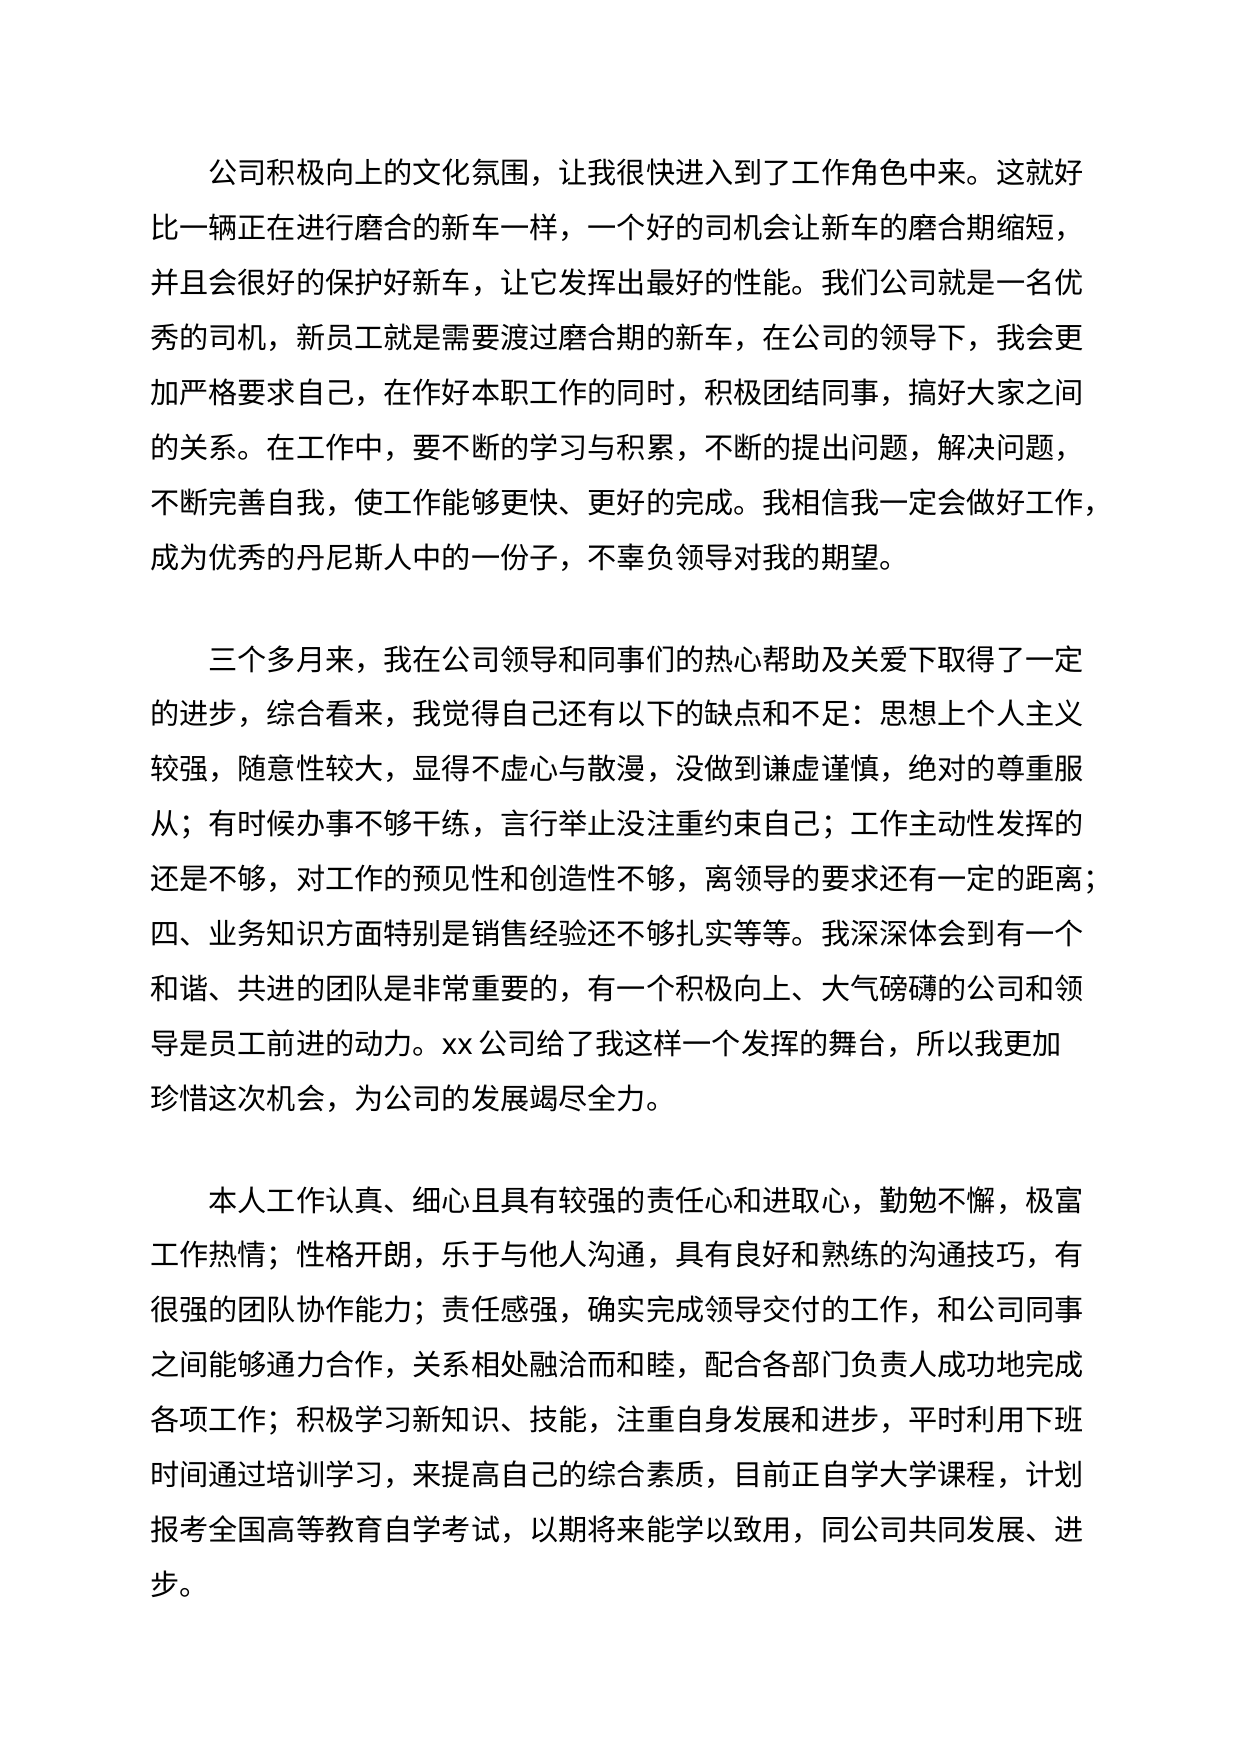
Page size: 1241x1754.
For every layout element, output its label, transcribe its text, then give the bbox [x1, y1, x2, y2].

text 公司积极向上的文化氛围，让我很快进入到了工作角色中来。这就好比一辆正在进行磨合的新车一样，一个好的司机会让新车的磨合期缩短，并且会很好的保护好新车，让它发挥出最好的性能。我们公司就是一名优秀的司机，新员工就是需要渡过磨合期的新车，在公司的领导下，我会更加严格要求自己，在作好本职工作的同时，积极团结同事，搞好大家之间的关系。在工作中，要不断的学习与积累，不断的提出问题，解决问题，不断完善自我，使工作能够更快、更好的完成。我相信我一定会做好工作，成为优秀的丹尼斯人中的一份子，不辜负领导对我的期望。 [150, 150, 1090, 577]
text 本人工作认真、细心且具有较强的责任心和进取心，勤勉不懈，极富工作热情；性格开朗，乐于与他人沟通，具有良好和熟练的沟通技巧，有很强的团队协作能力；责任感强，确实完成领导交付的工作，和公司同事之间能够通力合作，关系相处融洽而和睦，配合各部门负责人成功地完成各项工作；积极学习新知识、技能，注重自身发展和进步，平时利用下班时间通过培训学习，来提高自己的综合素质，目前正自学大学课程，计划报考全国高等教育自学考试，以期将来能学以致用，同公司共同发展、进步。 [150, 1177, 1090, 1604]
text 三个多月来，我在公司领导和同事们的热心帮助及关爱下取得了一定的进步，综合看来，我觉得自己还有以下的缺点和不足：思想上个人主义较强，随意性较大，显得不虚心与散漫，没做到谦虚谨慎，绝对的尊重服从；有时候办事不够干练，言行举止没注重约束自己；工作主动性发挥的还是不够，对工作的预见性和创造性不够，离领导的要求还有一定的距离；四、业务知识方面特别是销售经验还不够扎实等等。我深深体会到有一个和谐、共进的团队是非常重要的，有一个积极向上、大气磅礴的公司和领导是员工前进的动力。xx公司给了我这样一个发挥的舞台，所以我更加珍惜这次机会，为公司的发展竭尽全力。 [150, 636, 1090, 1118]
